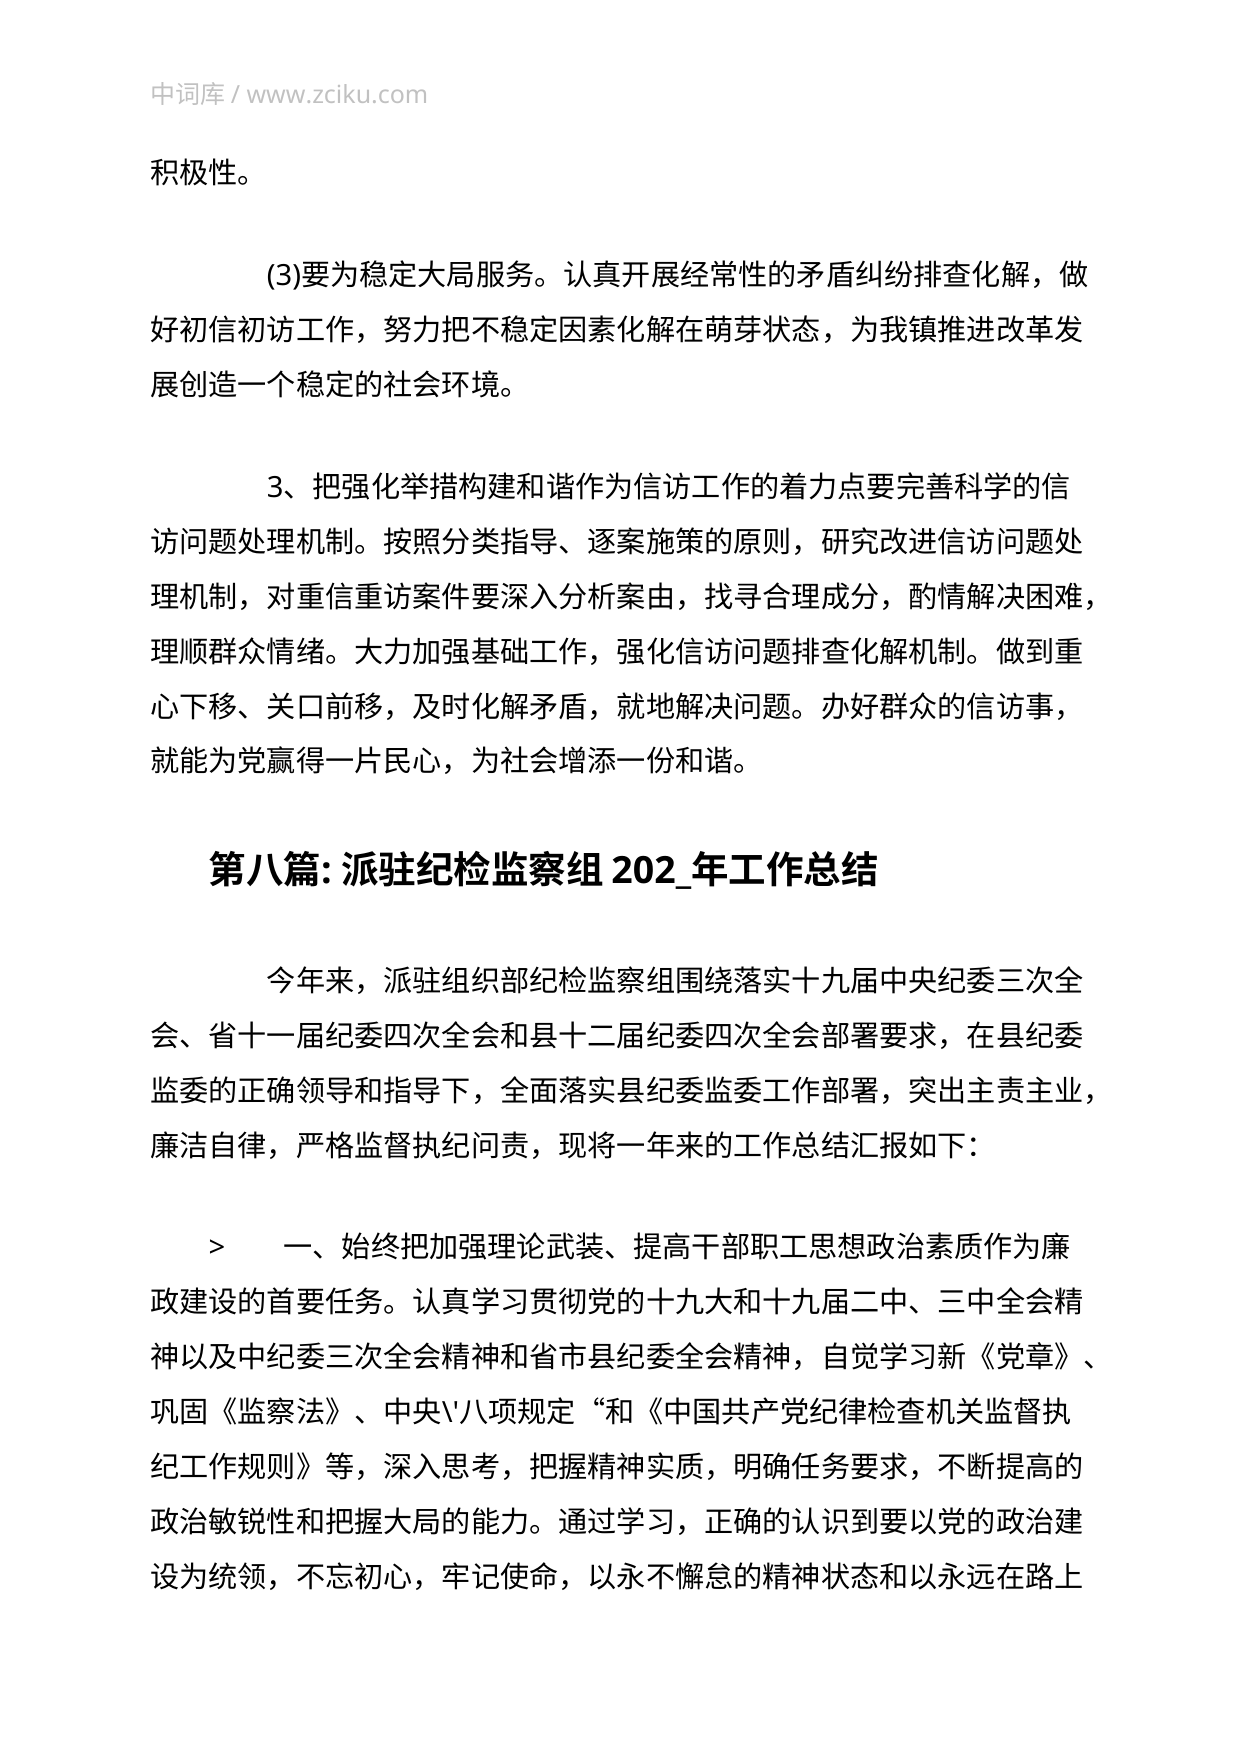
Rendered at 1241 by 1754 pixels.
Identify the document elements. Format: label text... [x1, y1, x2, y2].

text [150, 1224, 1090, 1596]
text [150, 150, 1090, 192]
text (3)要为稳定大局服务。认真开展经常性的矛盾纠纷排查化解，做好初信初访工作，努力把不稳定因素化解在萌芽状态，为我镇推进改革发展创造一个稳定的社会环境。 [150, 252, 1090, 404]
text 3、把强化举措构建和谐作为信访工作的着力点要完善科学的信访问题处理机制。按照分类指导、逐案施策的原则，研究改进信访问题处理机制，对重信重访案件要深入分析案由，找寻合理成分，酌情解决困难，理顺群众情绪。大力加强基础工作，强化信访问题排查化解机制。做到重心下移、关口前移，及时化解矛盾，就地解决问题。办好群众的信访事，就能为党赢得一片民心，为社会增添一份和谐。 [150, 463, 1090, 780]
text 今年来，派驻组织部纪检监察组围绕落实十九届中央纪委三次全会、省十一届纪委四次全会和县十二届纪委四次全会部署要求，在县纪委监委的正确领导和指导下，全面落实县纪委监委工作部署，突出主责主业，廉洁自律，严格监督执纪问责，现将一年来的工作总结汇报如下： [150, 957, 1090, 1164]
text 第八篇: 派驻纪检监察组202_年工作总结 [150, 840, 1090, 894]
